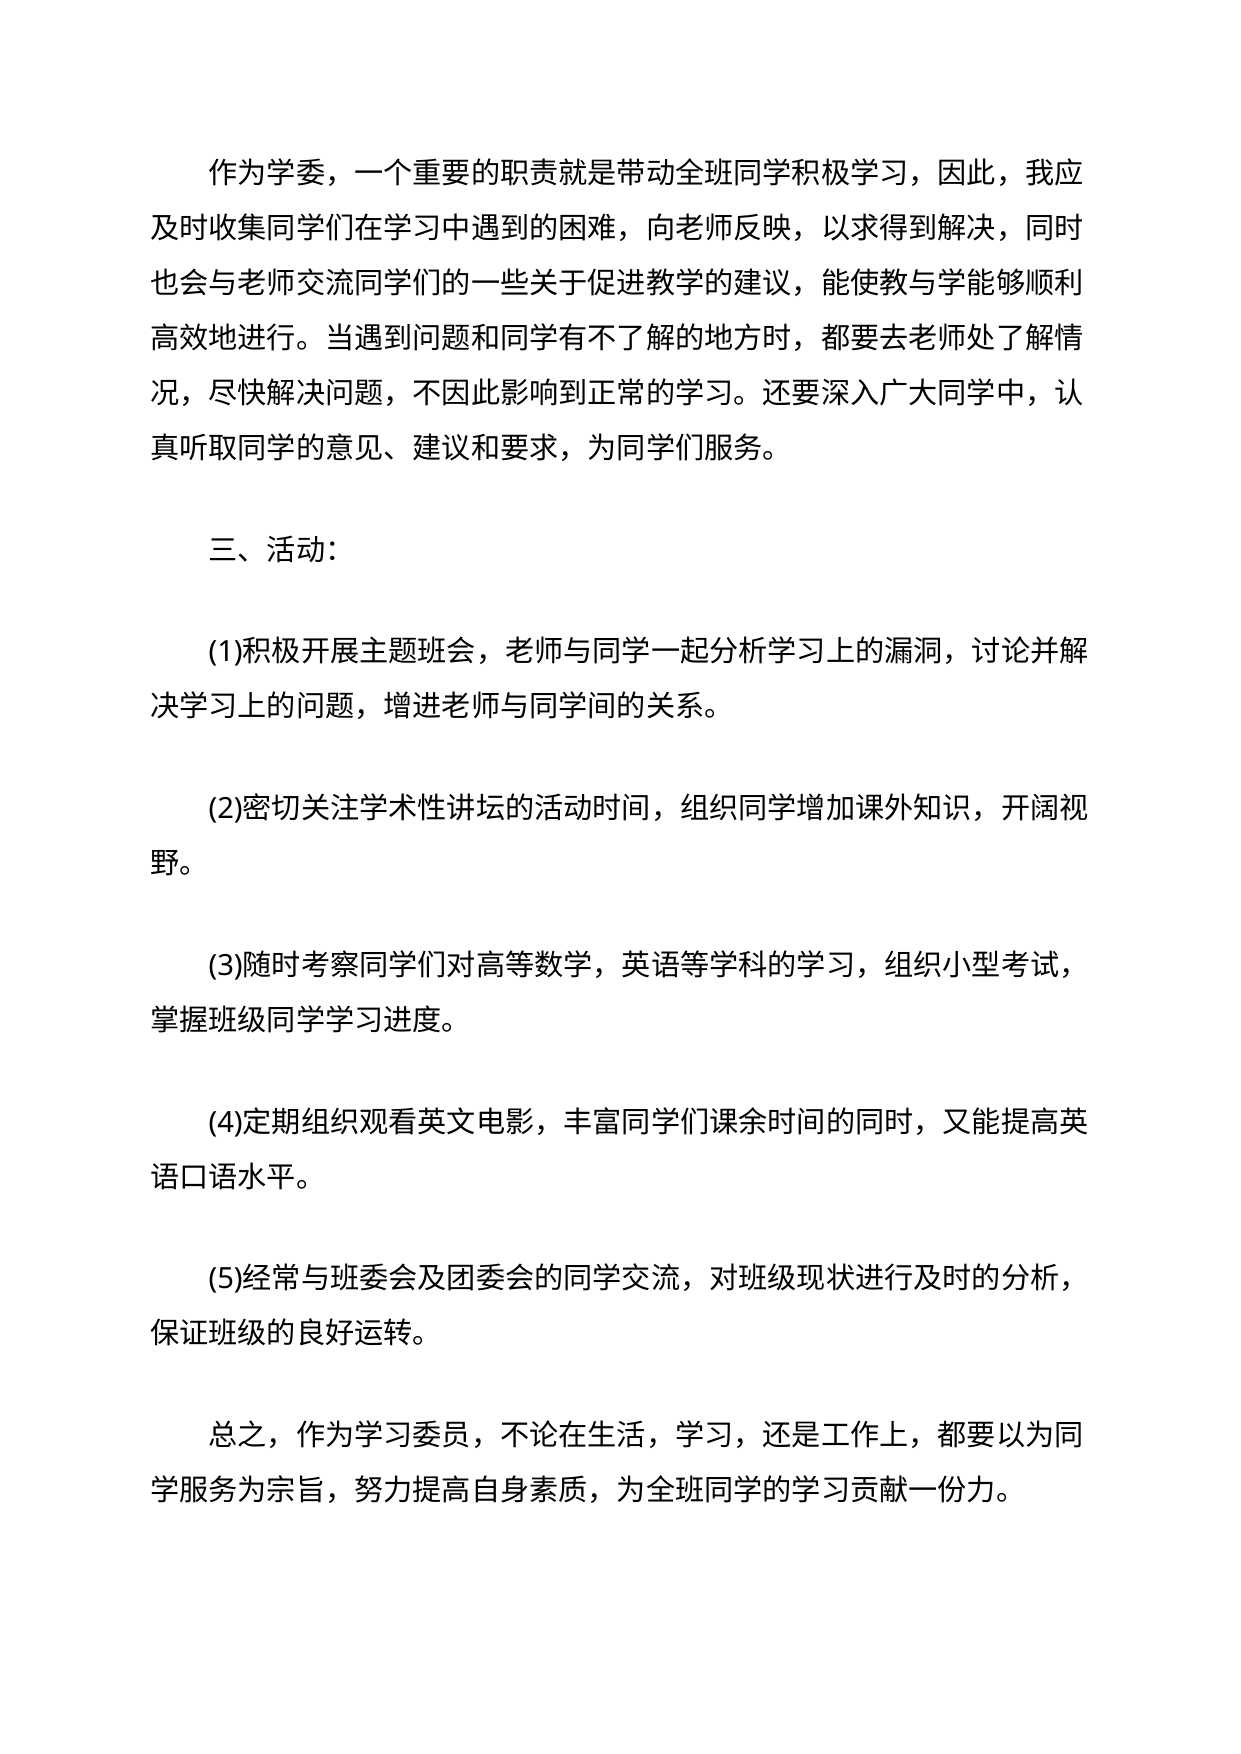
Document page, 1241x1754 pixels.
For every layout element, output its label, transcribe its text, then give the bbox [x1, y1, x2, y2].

text (1)积极开展主题班会，老师与同学一起分析学习上的漏洞，讨论并解决学习上的问题，增进老师与同学间的关系。 [150, 628, 1090, 725]
text (4)定期组织观看英文电影，丰富同学们课余时间的同时，又能提高英语口语水平。 [150, 1098, 1090, 1196]
text 作为学委，一个重要的职责就是带动全班同学积极学习，因此，我应及时收集同学们在学习中遇到的困难，向老师反映，以求得到解决，同时也会与老师交流同学们的一些关于促进教学的建议，能使教与学能够顺利高效地进行。当遇到问题和同学有不了解的地方时，都要去老师处了解情况，尽快解决问题，不因此影响到正常的学习。还要深入广大同学中，认真听取同学的意见、建议和要求，为同学们服务。 [150, 150, 1090, 467]
text (3)随时考察同学们对高等数学，英语等学科的学习，组织小型考试，掌握班级同学学习进度。 [150, 942, 1090, 1039]
text 三、活动： [150, 526, 1090, 568]
text (2)密切关注学术性讲坛的活动时间，组织同学增加课外知识，开阔视野。 [150, 785, 1090, 882]
text 总之，作为学习委员，不论在生活，学习，还是工作上，都要以为同学服务为宗旨，努力提高自身素质，为全班同学的学习贡献一份力。 [150, 1412, 1090, 1509]
text (5)经常与班委会及团委会的同学交流，对班级现状进行及时的分析，保证班级的良好运转。 [150, 1255, 1090, 1352]
